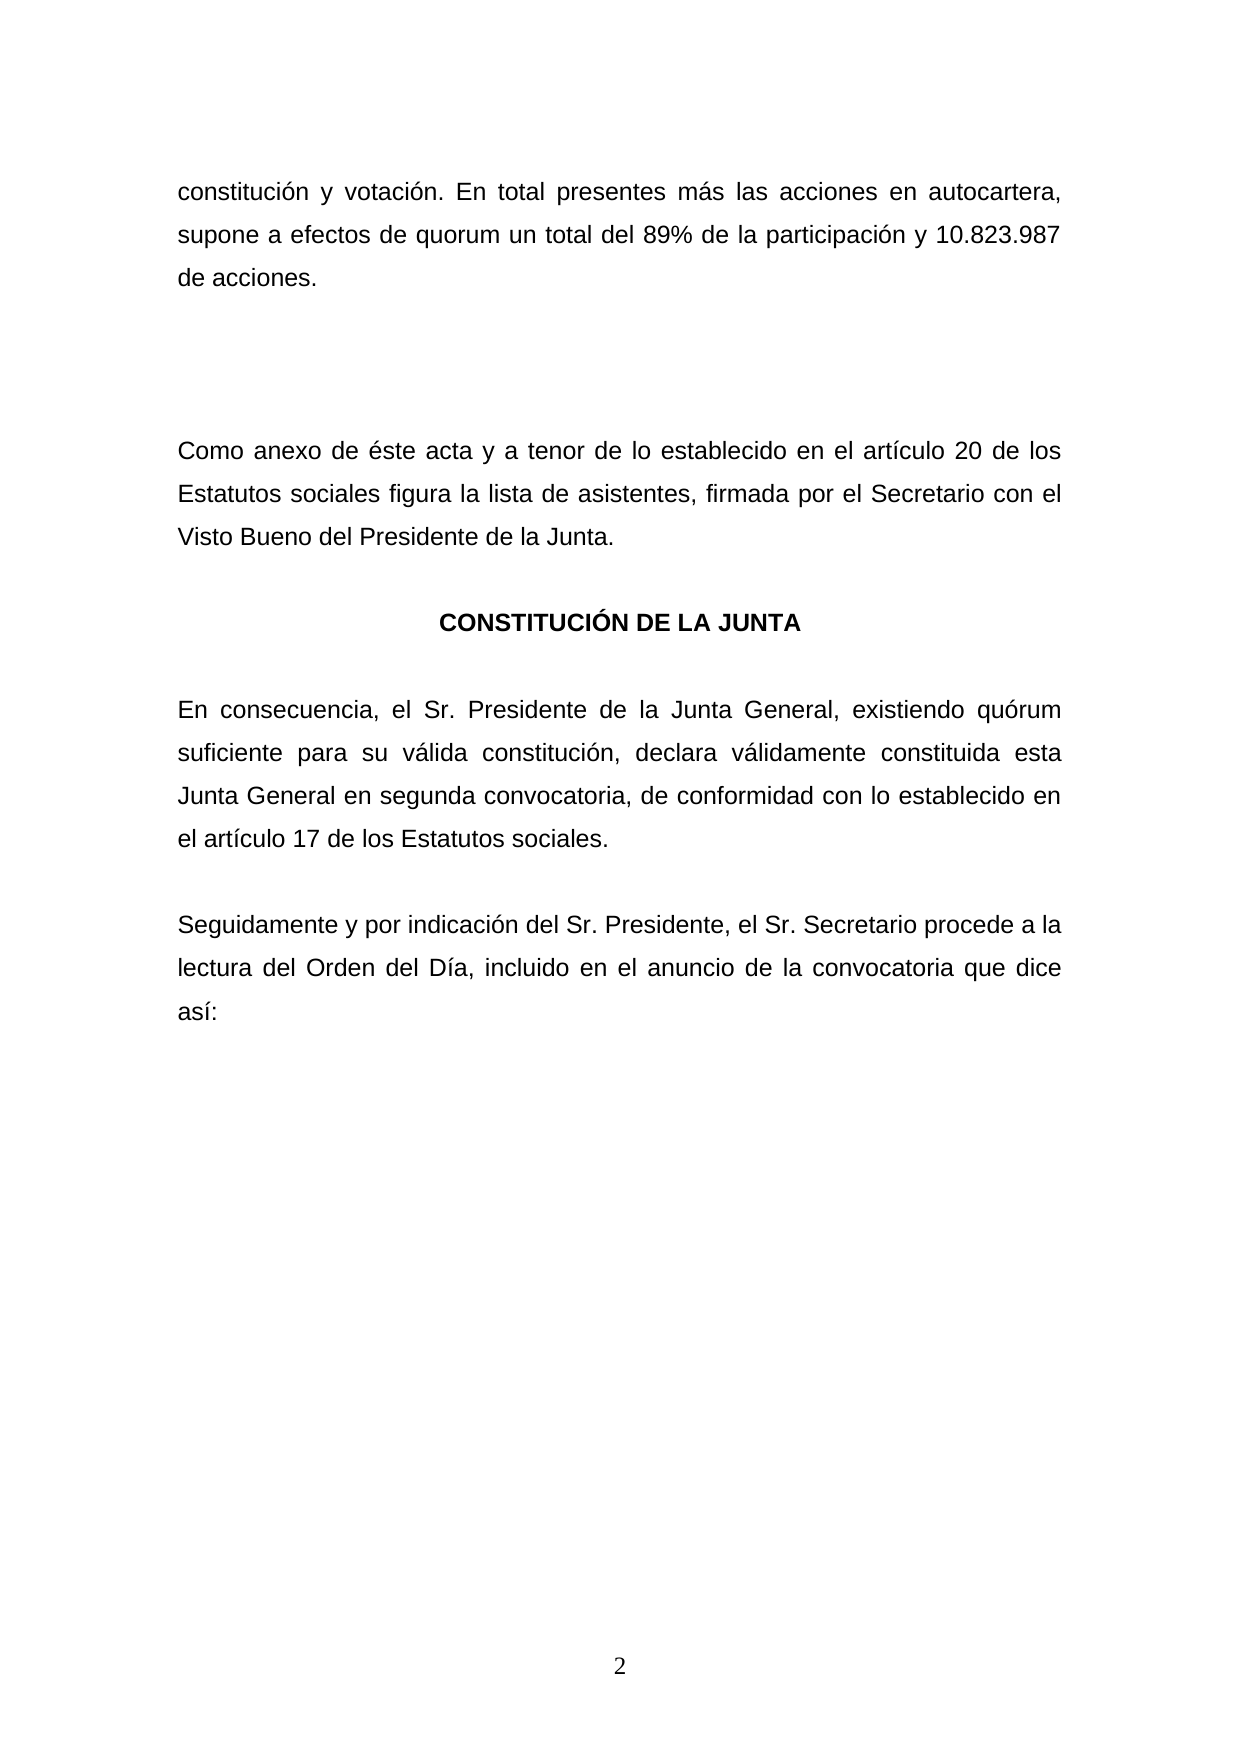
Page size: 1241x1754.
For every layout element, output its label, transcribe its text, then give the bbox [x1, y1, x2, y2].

text En consecuencia, el Sr. Presidente de la Junta General, existiendo quórum suficiente para su válida constitución, declara válidamente constituida esta Junta General en segunda convocatoria, de conformidad con lo establecido en el artículo 17 de los Estatutos sociales. [177, 695, 1063, 853]
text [177, 177, 1063, 292]
subtitle CONSTITUCIÓN DE LA JUNTA [177, 608, 1063, 637]
text Seguidamente y por indicación del Sr. Presidente, el Sr. Secretario procede a la lectura del Orden del Día, incluido en el anuncio de la convocatoria que dice así: [177, 910, 1063, 1025]
text Como anexo de éste acta y a tenor de lo establecido en el artículo 20 de los Estatutos sociales figura la lista de asistentes, firmada por el Secretario con el Visto Bueno del Presidente de la Junta. [177, 436, 1063, 551]
